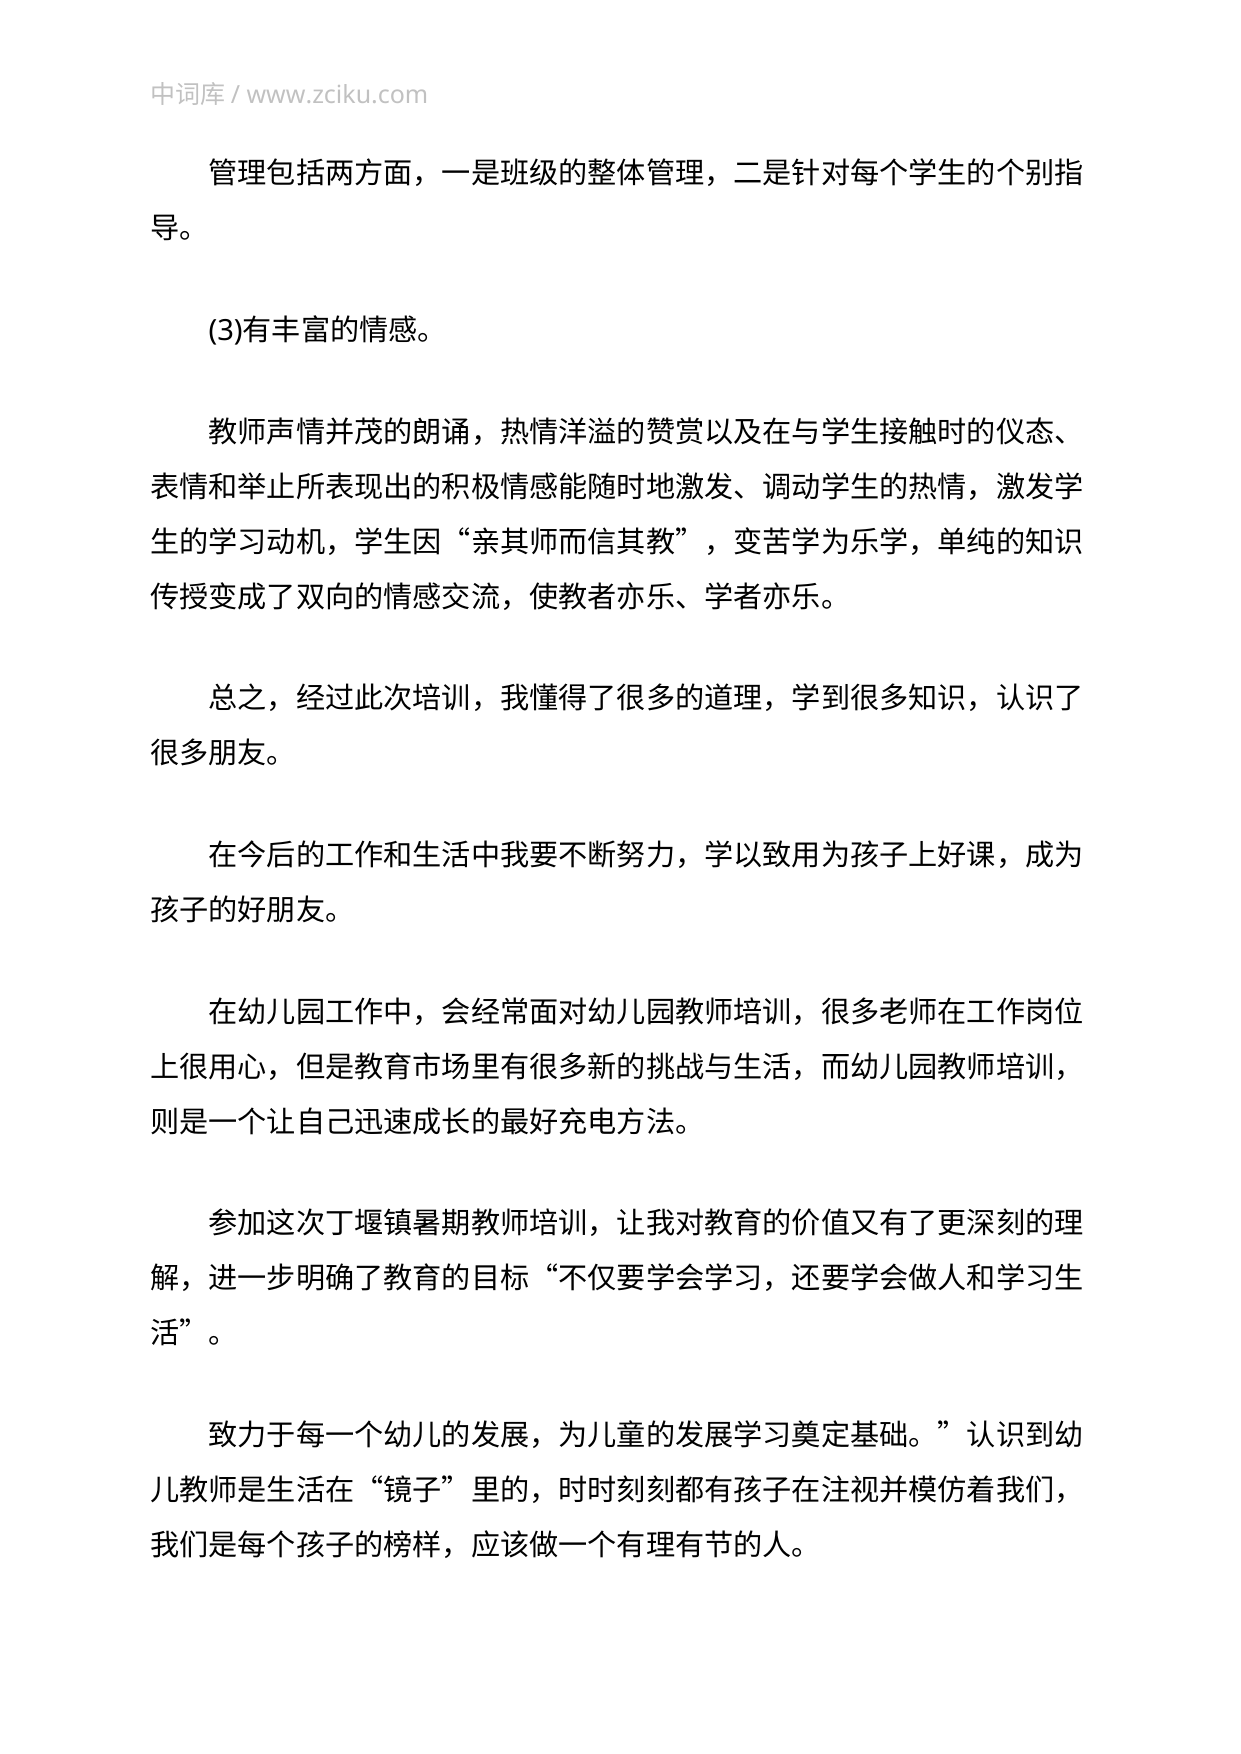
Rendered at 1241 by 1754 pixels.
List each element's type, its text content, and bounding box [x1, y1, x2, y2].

text 总之，经过此次培训，我懂得了很多的道理，学到很多知识，认识了很多朋友。 [150, 675, 1090, 772]
text (3)有丰富的情感。 [150, 307, 1090, 349]
text 参加这次丁堰镇暑期教师培训，让我对教育的价值又有了更深刻的理解，进一步明确了教育的目标“不仅要学会学习，还要学会做人和学习生活”。 [150, 1200, 1090, 1352]
text 在今后的工作和生活中我要不断努力，学以致用为孩子上好课，成为孩子的好朋友。 [150, 832, 1090, 929]
text 管理包括两方面，一是班级的整体管理，二是针对每个学生的个别指导。 [150, 150, 1090, 247]
text 教师声情并茂的朗诵，热情洋溢的赞赏以及在与学生接触时的仪态、表情和举止所表现出的积极情感能随时地激发、调动学生的热情，激发学生的学习动机，学生因“亲其师而信其教”，变苦学为乐学，单纯的知识传授变成了双向的情感交流，使教者亦乐、学者亦乐。 [150, 409, 1090, 616]
text 致力于每一个幼儿的发展，为儿童的发展学习奠定基础。”认识到幼儿教师是生活在“镜子”里的，时时刻刻都有孩子在注视并模仿着我们，我们是每个孩子的榜样，应该做一个有理有节的人。 [150, 1412, 1090, 1564]
text 在幼儿园工作中，会经常面对幼儿园教师培训，很多老师在工作岗位上很用心，但是教育市场里有很多新的挑战与生活，而幼儿园教师培训，则是一个让自己迅速成长的最好充电方法。 [150, 988, 1090, 1141]
